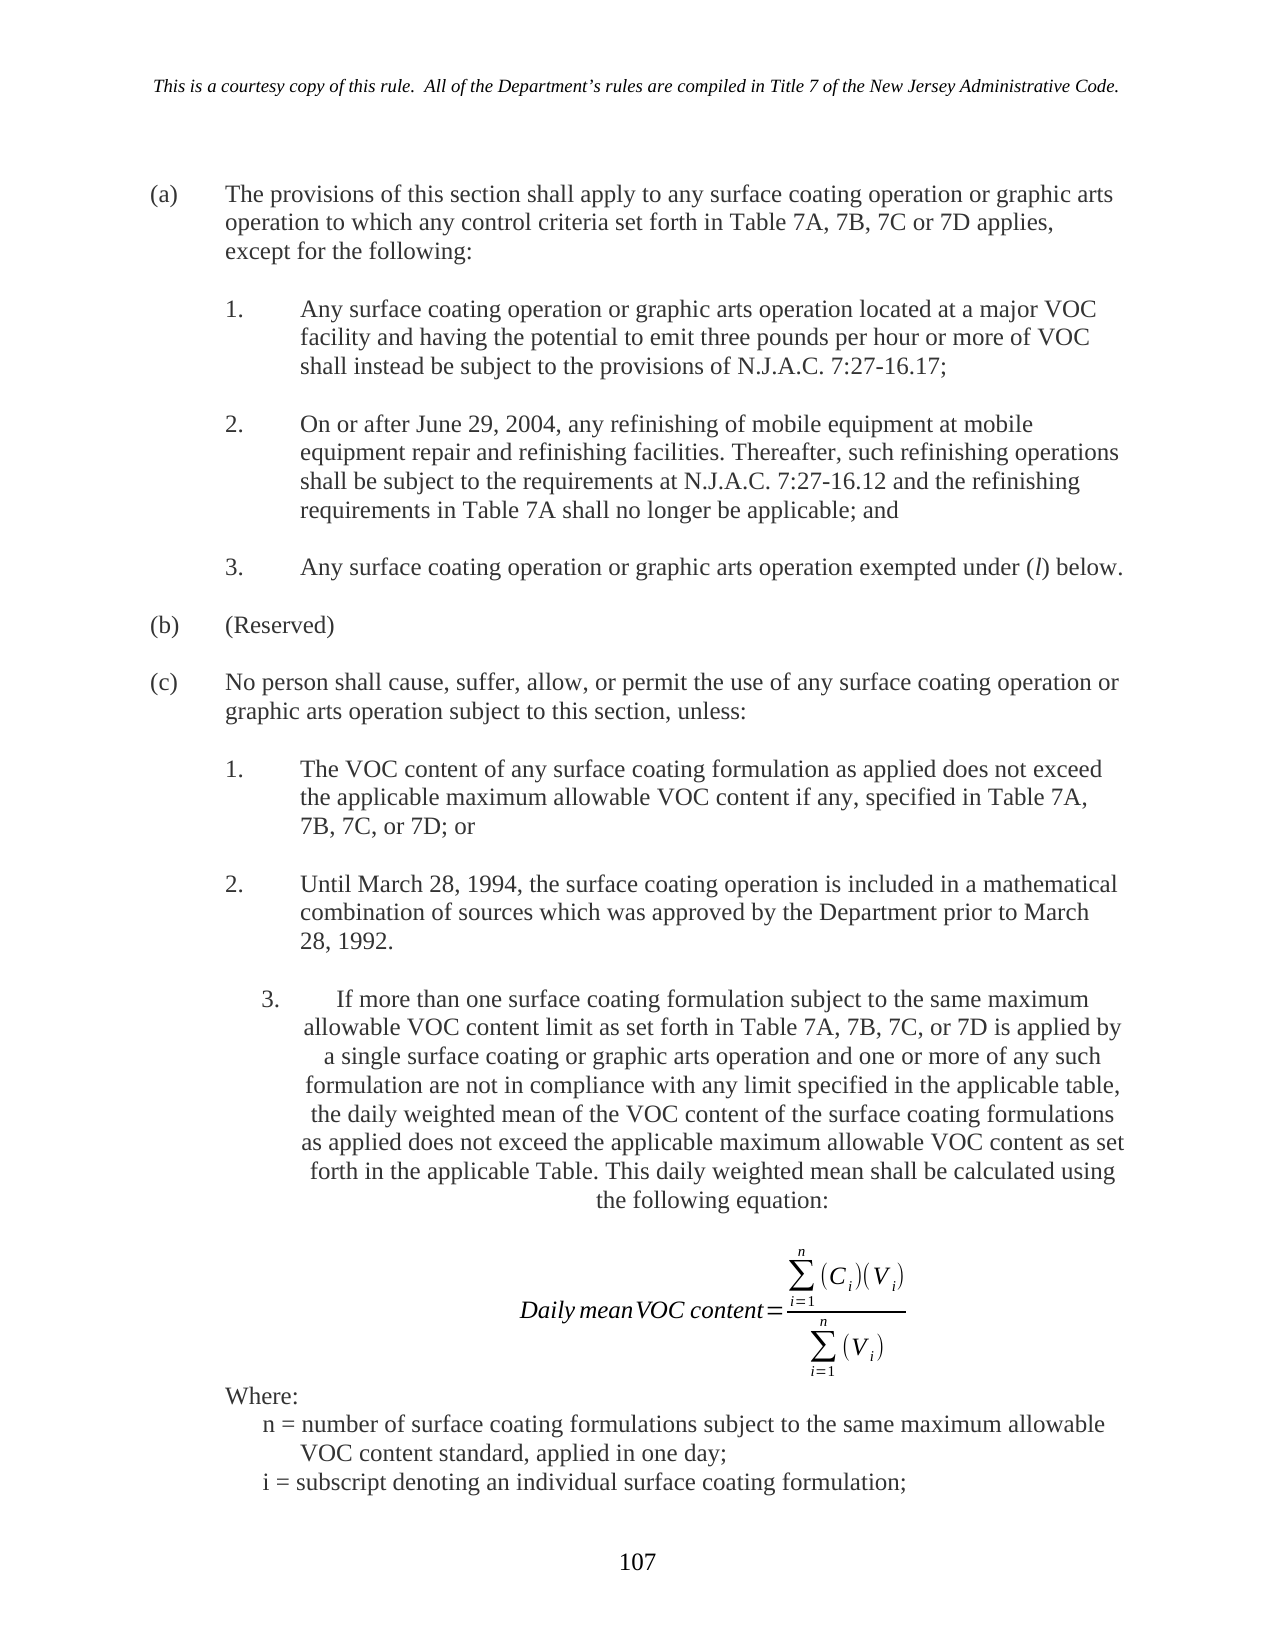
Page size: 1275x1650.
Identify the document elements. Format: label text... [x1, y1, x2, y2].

text 2. On or after June 29, 2004, any refinishing of mobile equipment at mobile equipment repair and refinishing facilities. Thereafter, such refinishing operations shall be subject to the requirements at N.J.A.C. 7:27-16.12 and the refinishing requirements in Table 7A shall no longer be applicable; and [225, 409, 1125, 524]
text 3. Any surface coating operation or graphic arts operation exempted under (l) below. [225, 552, 1125, 581]
text (c) No person shall cause, suffer, allow, or permit the use of any surface coating operation or graphic arts operation subject to this section, unless: [150, 667, 1125, 725]
text 3. If more than one surface coating formulation subject to the same maximum allowable VOC content limit as set forth in Table 7A, 7B, 7C, or 7D is applied by a single surface coating or graphic arts operation and one or more of any such formulation are not in compliance with any limit specified in the applicable table, the daily weighted mean of the VOC content of the surface coating formulations as applied does not exceed the applicable maximum allowable VOC content as set forth in the applicable Table. This daily weighted mean shall be calculated using the following equation: [225, 984, 1125, 1381]
text i = subscript denoting an individual surface coating formulation; [262, 1467, 1125, 1496]
text Where: [225, 1381, 1125, 1409]
text 1. Any surface coating operation or graphic arts operation located at a major VOC facility and having the potential to emit three pounds per hour or more of VOC shall instead be subject to the provisions of N.J.A.C. 7:27-16.17; [225, 294, 1125, 380]
text n = number of surface coating formulations subject to the same maximum allowable VOC content standard, applied in one day; [262, 1409, 1125, 1467]
text 2. Until March 28, 1994, the surface coating operation is included in a mathematical combination of sources which was approved by the Department prior to March 28, 1992. [225, 869, 1125, 955]
text 1. The VOC content of any surface coating formulation as applied does not exceed the applicable maximum allowable VOC content if any, specified in Table 7A, 7B, 7C, or 7D; or [225, 754, 1125, 840]
text (a) The provisions of this section shall apply to any surface coating operation or graphic arts operation to which any control criteria set forth in Table 7A, 7B, 7C or 7D applies, except for the following: [150, 179, 1125, 265]
text (b) (Reserved) [150, 610, 1125, 639]
